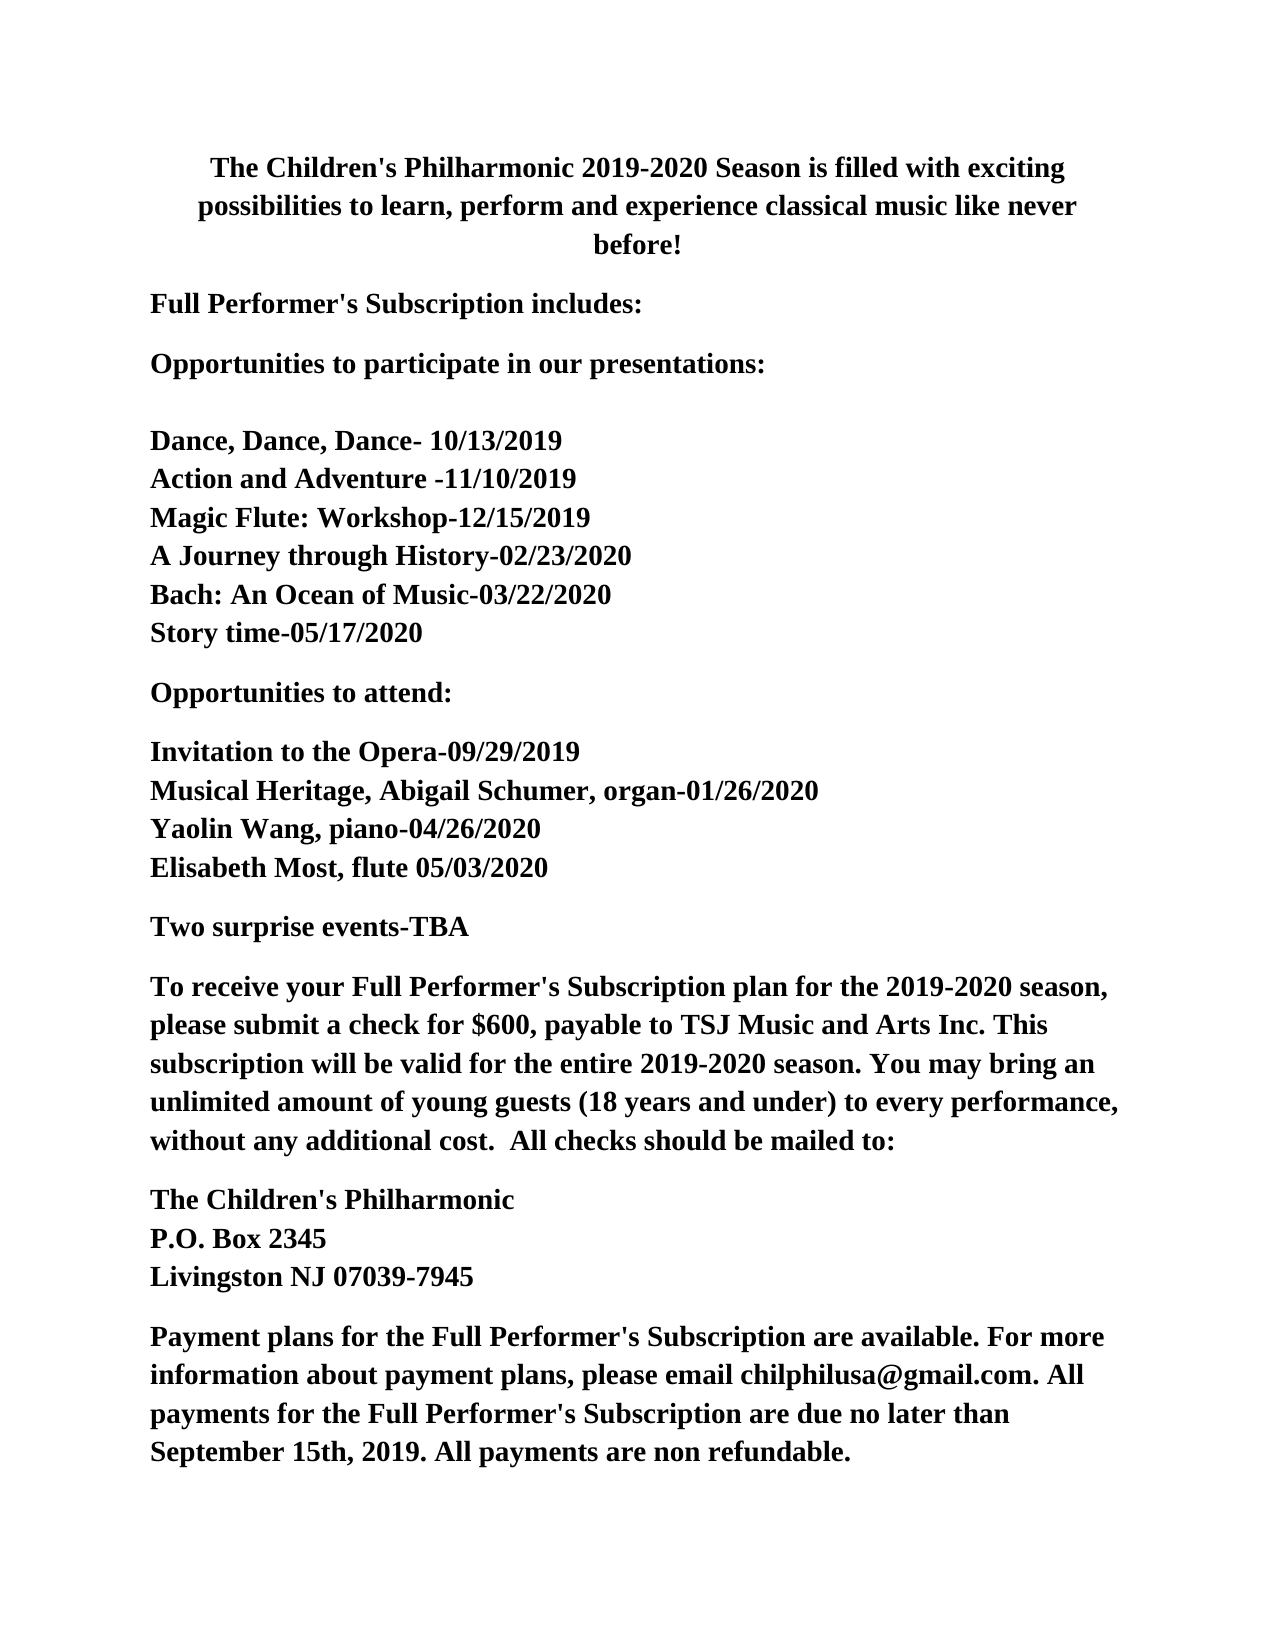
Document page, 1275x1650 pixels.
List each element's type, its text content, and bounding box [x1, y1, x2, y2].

text Bach: An Ocean of Music-03/22/2020 [150, 577, 1125, 611]
text Yaolin Wang, piano-04/26/2020 [150, 811, 1125, 845]
text Dance, Dance, Dance- 10/13/2019 [150, 423, 1125, 456]
text Two surprise events-TBA [150, 909, 1125, 943]
text The Children's Philharmonic [150, 1182, 1125, 1216]
text Opportunities to attend: [150, 675, 1125, 708]
text Magic Flute: Workshop-12/15/2019 [150, 500, 1125, 533]
text Musical Heritage, Abigail Schumer, organ-01/26/2020 [150, 773, 1125, 806]
text Invitation to the Opera-09/29/2019 [150, 734, 1125, 768]
text A Journey through History-02/23/2020 [150, 538, 1125, 572]
text The Children's Philharmonic 2019-2020 Season is filled with exciting possibilities to learn, perform and experience classical music like never before! [150, 150, 1125, 261]
text Payment plans for the Full Performer's Subscription are available. For more information about payment plans, please email chilphilusa@gmail.com. All payments for the Full Performer's Subscription are due no later than September 15th, 2019. All payments are non refundable. [150, 1319, 1125, 1468]
text Full Performer's Subscription includes: [150, 286, 1125, 320]
text Livingston NJ 07039-7945 [150, 1259, 1125, 1293]
text P.O. Box 2345 [150, 1221, 1125, 1254]
text Action and Adventure -11/10/2019 [150, 461, 1125, 495]
text Opportunities to participate in our presentations: [150, 346, 1125, 379]
text To receive your Full Performer's Subscription plan for the 2019-2020 season, please submit a check for $600, payable to TSJ Music and Arts Inc. This subscription will be valid for the entire 2019-2020 season. You may bring an unlimited amount of young guests (18 years and under) to every performance, without any additional cost. All checks should be mailed to: [150, 969, 1125, 1156]
text Story time-05/17/2020 [150, 616, 1125, 649]
text Elisabeth Most, flute 05/03/2020 [150, 850, 1125, 883]
